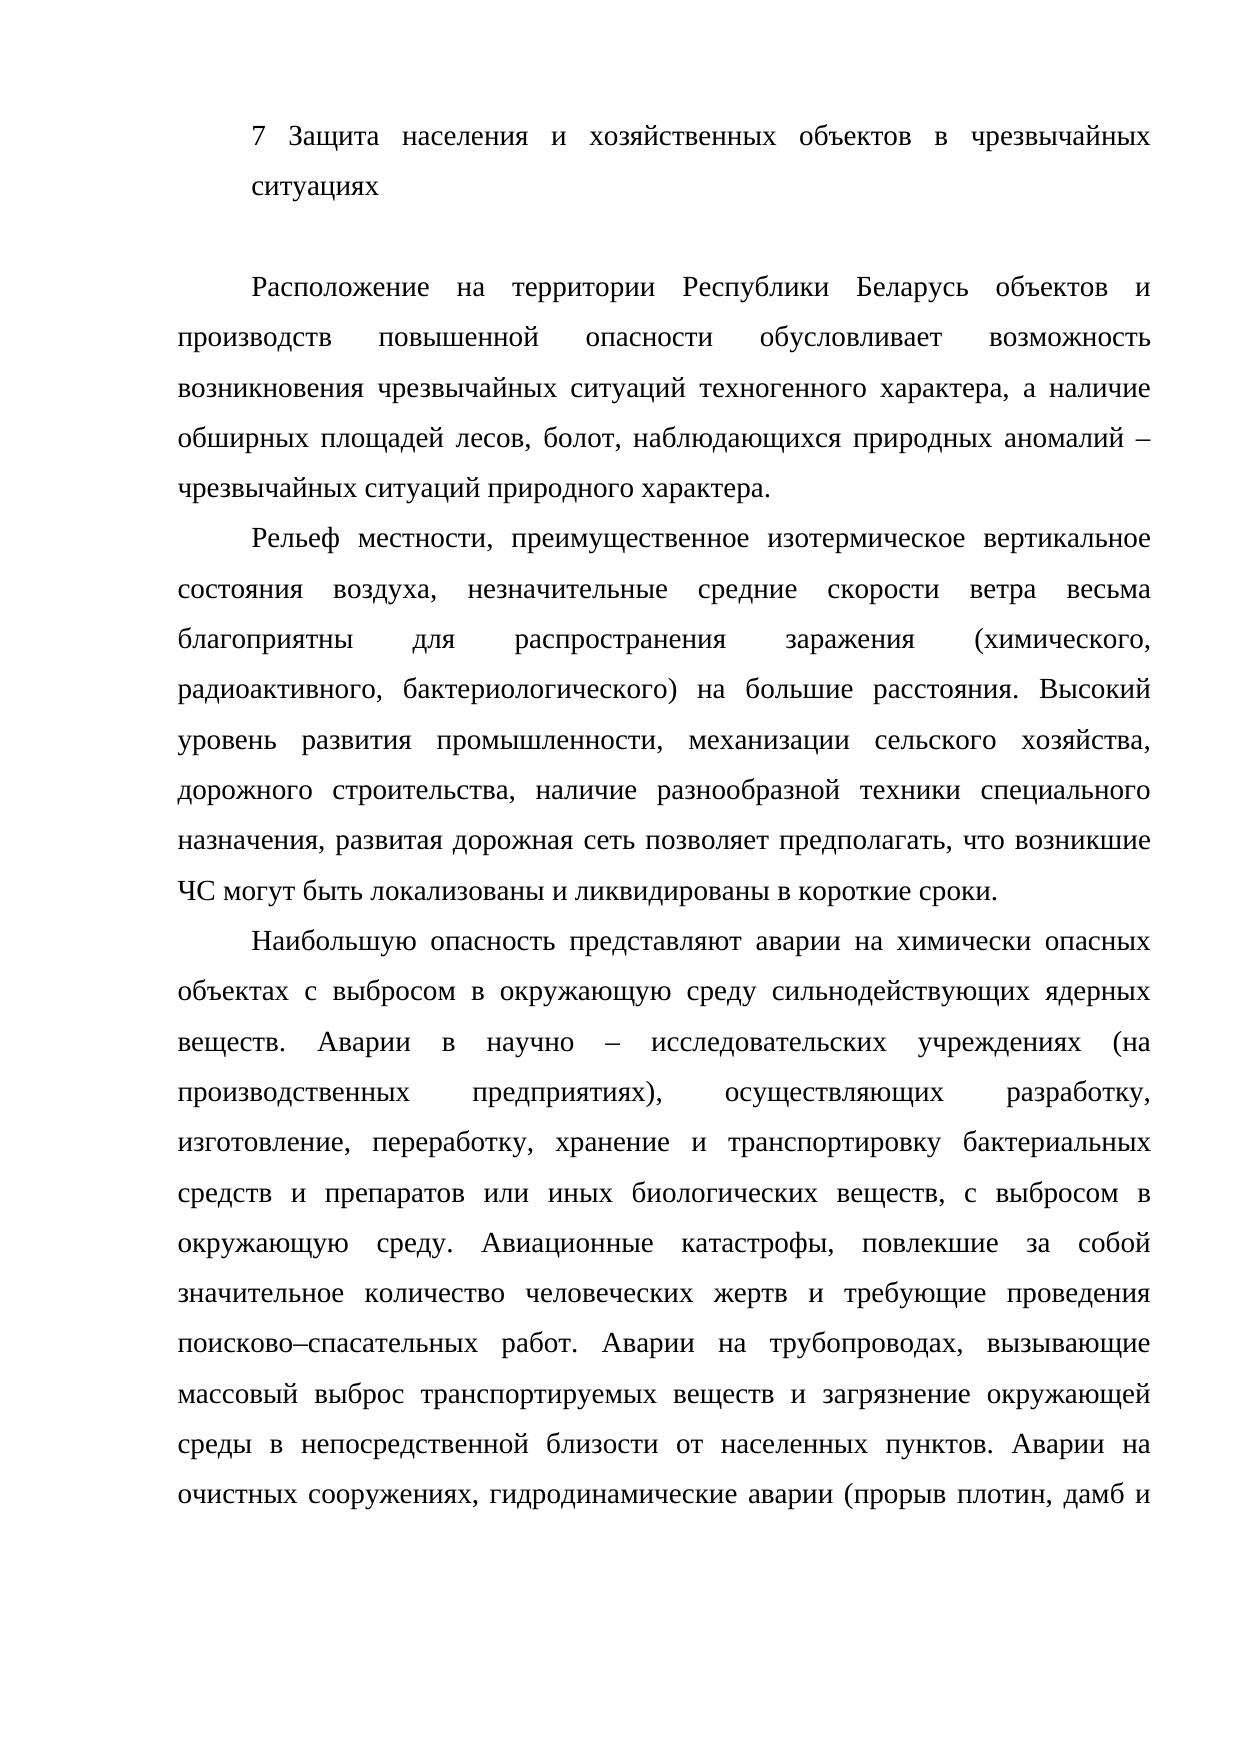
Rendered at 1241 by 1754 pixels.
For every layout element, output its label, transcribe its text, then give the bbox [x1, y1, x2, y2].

text Расположение на территории Республики Беларусь объектов и производств повышенной опасности обусловливает возможность возникновения чрезвычайных ситуаций техногенного характера, а наличие обширных площадей лесов, болот, наблюдающихся природных аномалий – чрезвычайных ситуаций природного характера. [177, 269, 1152, 504]
text Рельеф местности, преимущественное изотермическое вертикальное состояния воздуха, незначительные средние скорости ветра весьма благоприятны для распространения заражения (химического, радиоактивного, бактериологического) на большие расстояния. Высокий уровень развития промышленности, механизации сельского хозяйства, дорожного строительства, наличие разнообразной техники специального назначения, развитая дорожная сеть позволяет предполагать, что возникшие ЧС могут быть локализованы и ликвидированы в короткие сроки. [177, 521, 1152, 906]
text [177, 923, 1152, 1510]
text 7 Защита населения и хозяйственных объектов в чрезвычайных ситуациях [251, 118, 1152, 202]
